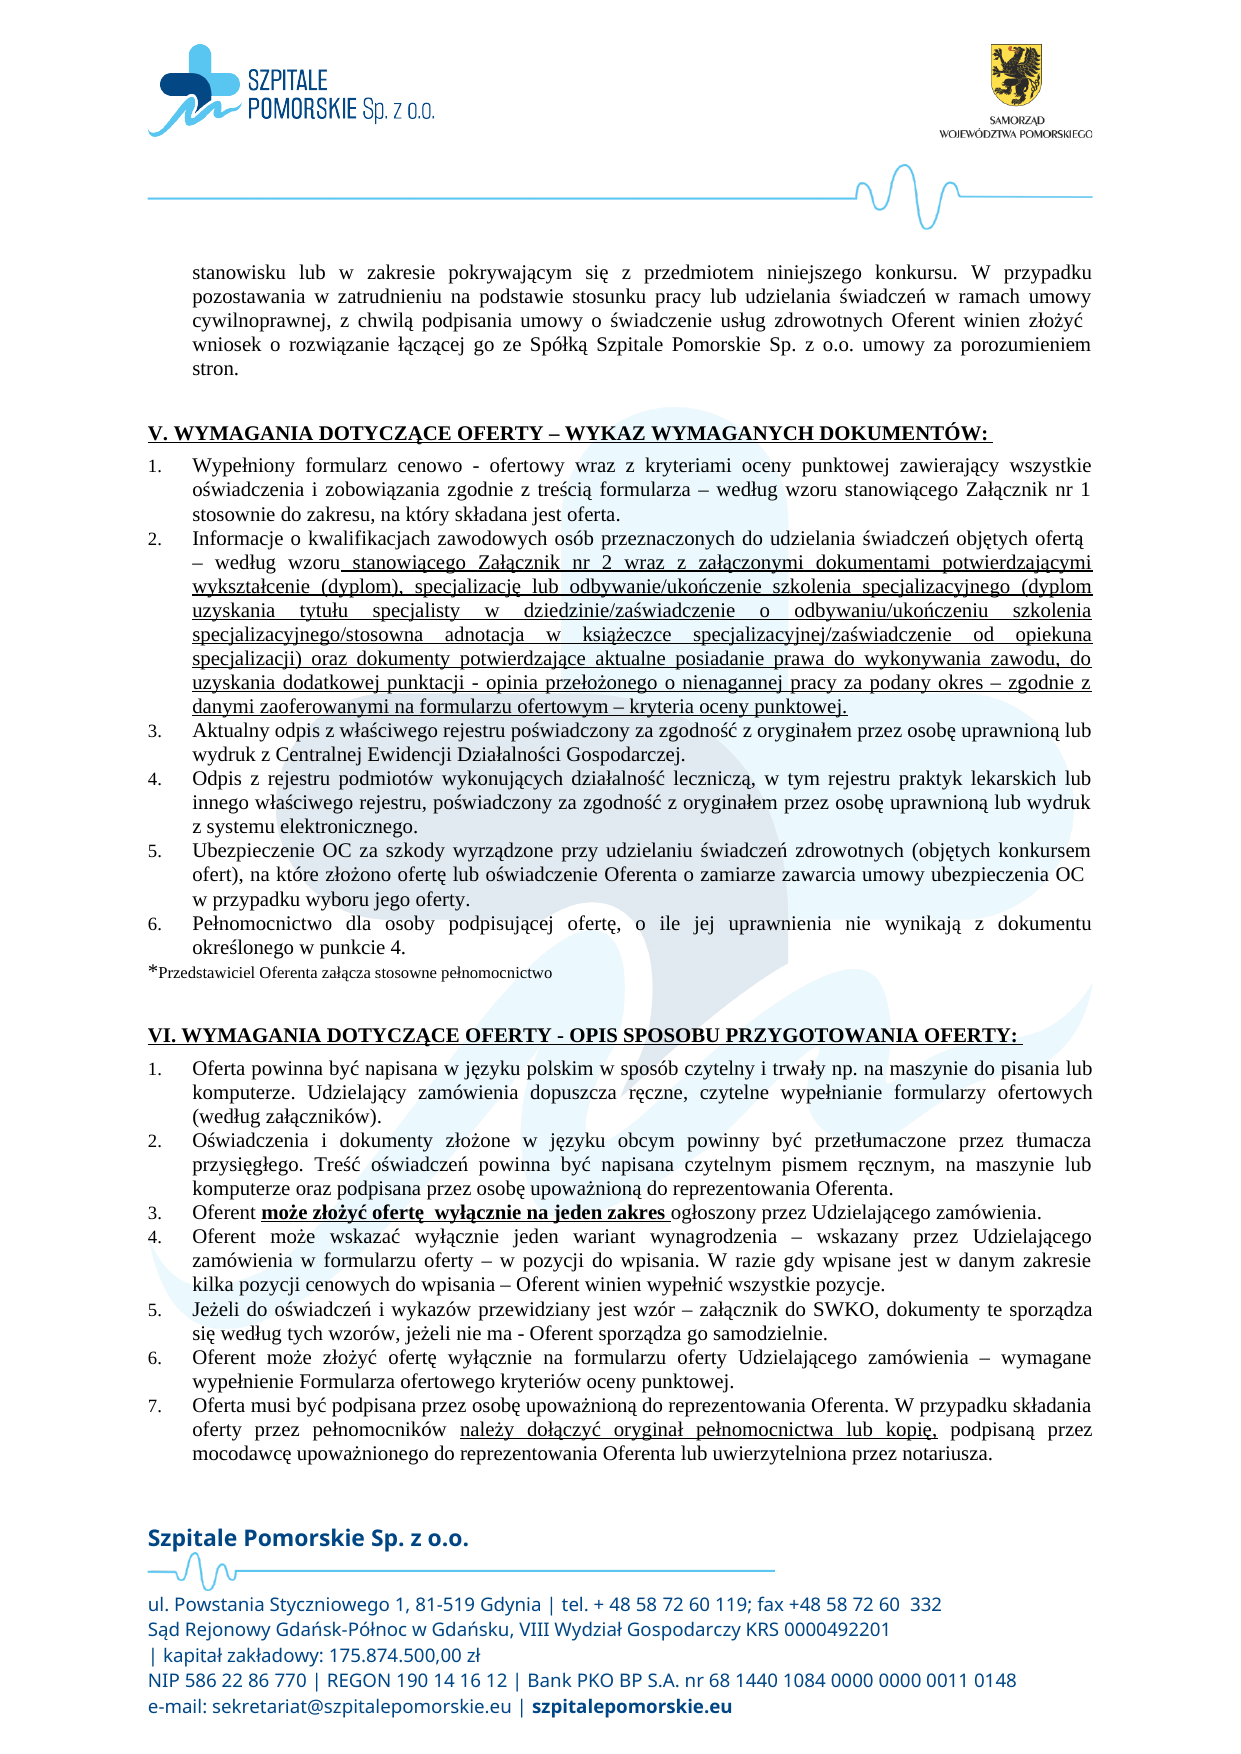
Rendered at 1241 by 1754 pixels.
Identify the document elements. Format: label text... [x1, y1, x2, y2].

list Odpis z rejestru podmiotów wykonujących działalność leczniczą, w tym rejestru praktyk lekarskich lub innego właściwego rejestru, poświadczony za zgodność z oryginałem przez osobę uprawnioną lub wydruk z systemu elektronicznego. [148, 766, 1092, 838]
picture [147, 44, 435, 137]
list Oferent może złożyć ofertę wyłącznie na formularzu oferty Udzielającego zamówienia – wymagane wypełnienie Formularza ofertowego kryteriów oceny punktowej. [148, 1344, 1092, 1393]
picture [939, 44, 1093, 138]
picture [147, 407, 1093, 781]
list Ubezpieczenie OC za szkody wyrządzone przy udzielaniu świadczeń zdrowotnych (objętych konkursem ofert), na które złożono ofertę lub oświadczenie Oferenta o zamiarze zawarcia umowy ubezpieczenia OC w przypadku wyboru jego oferty. [148, 838, 1092, 911]
text *Przedstawiciel Oferenta załącza stosowne pełnomocnictwo [148, 959, 1092, 983]
picture [147, 1552, 775, 1591]
picture [147, 164, 1093, 230]
list Wypełniony formularz cenowo - ofertowy wraz z kryteriami oceny punktowej zawierający wszystkie oświadczenia i zobowiązania zgodnie z treścią formularza – według wzoru stanowiącego Załącznik nr 1 stosownie do zakresu, na który składana jest oferta. [148, 453, 1092, 526]
list Pełnomocnictwo dla osoby podpisującej ofertę, o ile jej uprawnienia nie wynikają z dokumentu określonego w punkcie 4. [148, 911, 1092, 959]
list Oświadczenia i dokumenty złożone w języku obcym powinny być przetłumaczone przez tłumacza przysięgłego. Treść oświadczeń powinna być napisana czytelnym pismem ręcznym, na maszynie lub komputerze oraz podpisana przez osobę upoważnioną do reprezentowania Oferenta. [148, 1128, 1092, 1200]
list Oferent może wskazać wyłącznie jeden wariant wynagrodzenia – wskazany przez Udzielającego zamówienia w formularzu oferty – w pozycji do wpisania. W razie gdy wpisane jest w danym zakresie kilka pozycji cenowych do wpisania – Oferent winien wypełnić wszystkie pozycje. [148, 1224, 1092, 1296]
list Oferent może złożyć ofertę wyłącznie na jeden zakres ogłoszony przez Udzielającego zamówienia. [148, 1200, 1092, 1224]
text V. WYMAGANIA DOTYCZĄCE OFERTY – WYKAZ WYMAGANYCH DOKUMENTÓW: [148, 421, 1092, 445]
list Oferta powinna być napisana w języku polskim w sposób czytelny i trwały np. na maszynie do pisania lub komputerze. Udzielający zamówienia dopuszcza ręczne, czytelne wypełnianie formularzy ofertowych (według załączników). [148, 1056, 1092, 1128]
list Oferta musi być podpisana przez osobę upoważnioną do reprezentowania Oferenta. W przypadku składania oferty przez pełnomocników należy dołączyć oryginał pełnomocnictwa lub kopię, podpisaną przez mocodawcę upoważnionego do reprezentowania Oferenta lub uwierzytelniona przez notariusza. [148, 1393, 1092, 1465]
list Aktualny odpis z właściwego rejestru poświadczony za zgodność z oryginałem przez osobę uprawnioną lub wydruk z Centralnej Ewidencji Działalności Gospodarczej. [148, 718, 1092, 766]
picture [147, 644, 1093, 1329]
list Jeżeli do oświadczeń i wykazów przewidziany jest wzór – załącznik do SWKO, dokumenty te sporządza się według tych wzorów, jeżeli nie ma - Oferent sporządza go samodzielnie. [148, 1296, 1092, 1344]
list Informacje o kwalifikacjach zawodowych osób przeznaczonych do udzielania świadczeń objętych ofertą – według wzoru stanowiącego Załącznik nr 2 wraz z załączonymi dokumentami potwierdzającymi wykształcenie (dyplom), specjalizację lub odbywanie/ukończenie szkolenia specjalizacyjnego (dyplom uzyskania tytułu specjalisty w dziedzinie/zaświadczenie o odbywaniu/ukończeniu szkolenia specjalizacyjnego/stosowna adnotacja w książeczce specjalizacyjnej/zaświadczenie od opiekuna specjalizacji) oraz dokumenty potwierdzające aktualne posiadanie prawa do wykonywania zawodu, do uzyskania dodatkowej punktacji - opinia przełożonego o nienagannej pracy za podany okres – zgodnie z danymi zaoferowanymi na formularzu ofertowym – kryteria oceny punktowej. [148, 526, 1092, 718]
text VI. WYMAGANIA DOTYCZĄCE OFERTY - OPIS SPOSOBU PRZYGOTOWANIA OFERTY: [148, 1023, 1092, 1047]
